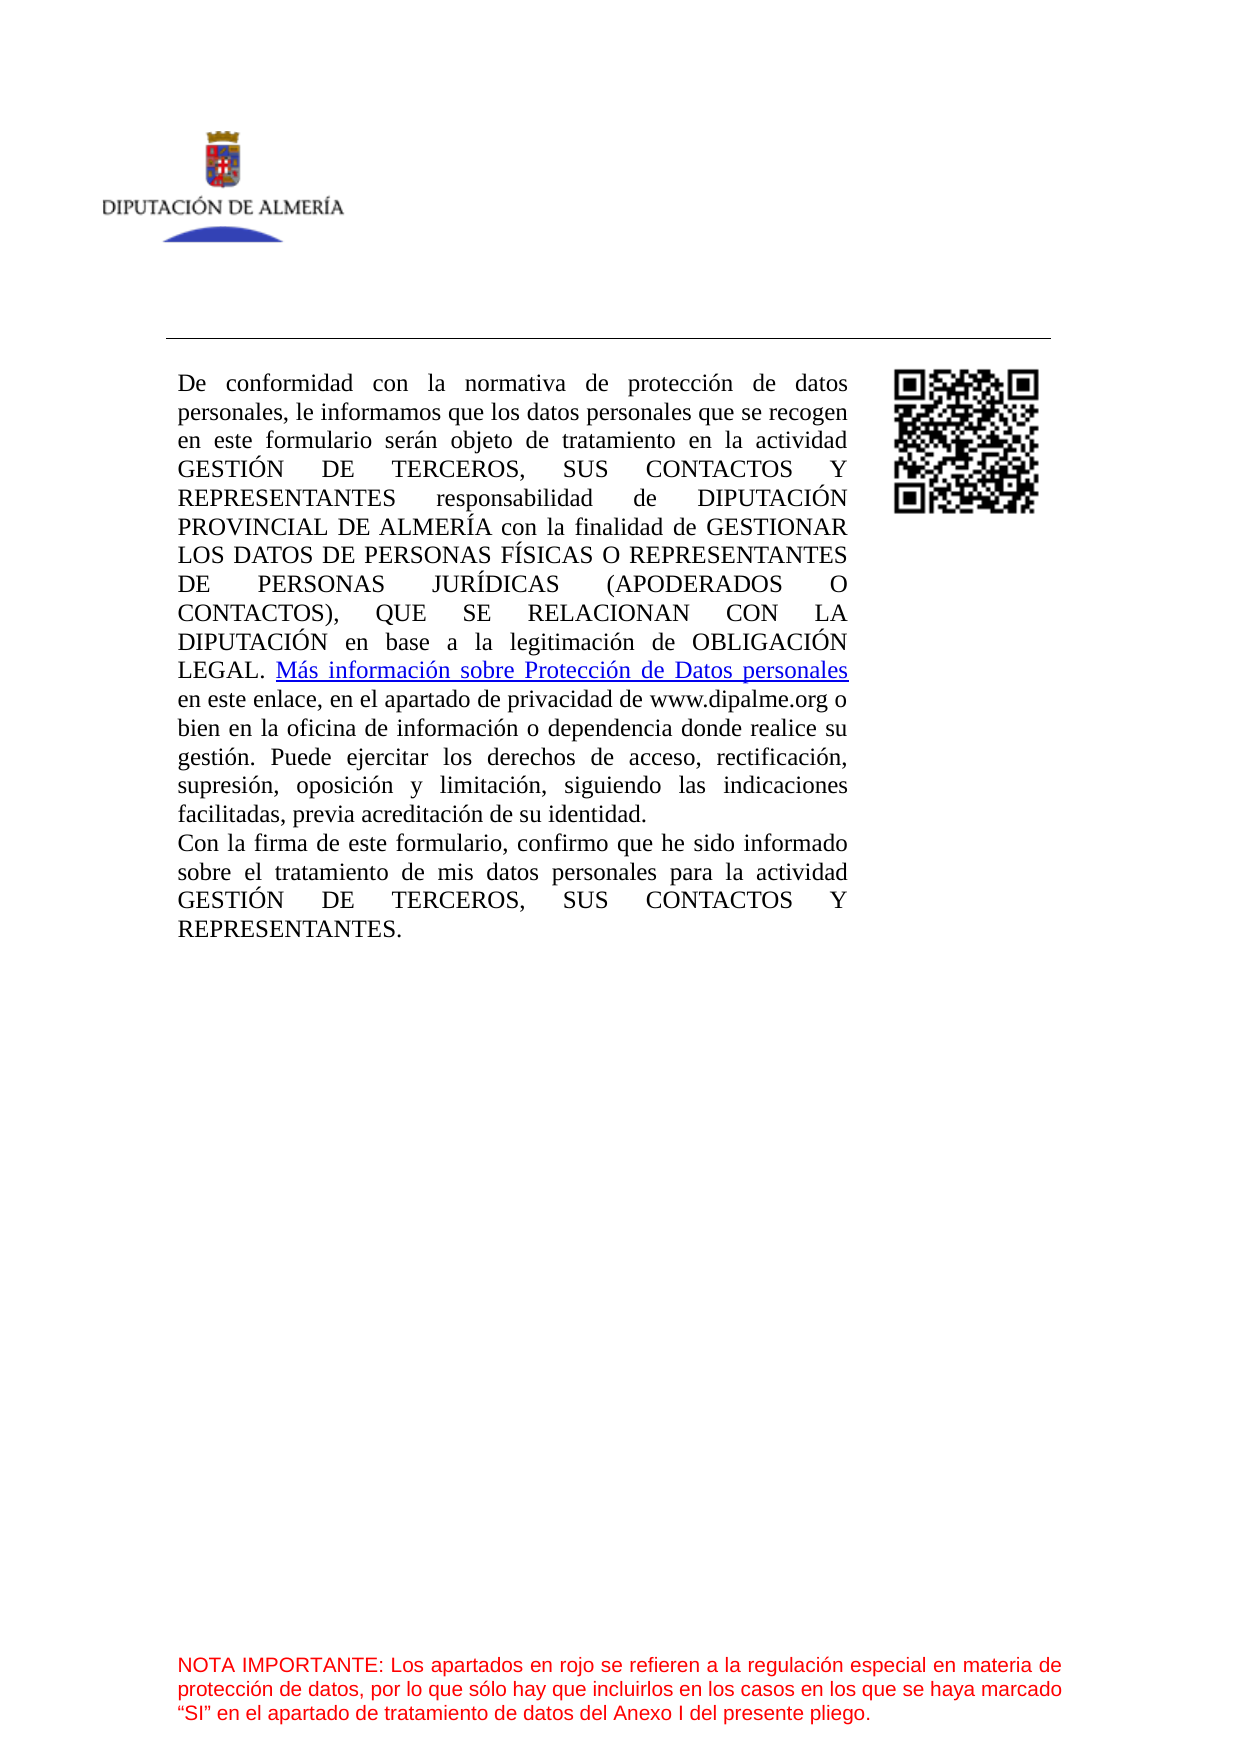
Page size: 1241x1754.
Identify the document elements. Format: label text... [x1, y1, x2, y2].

table_cell De conformidad con la normativa de protección de datos personales, le informamos que los datos personales que se recogen en este formulario serán objeto de tratamiento en la actividad GESTIÓN DE TERCEROS, SUS CONTACTOS Y REPRESENTANTES responsabilidad de DIPUTACIÓN PROVINCIAL DE ALMERÍA con la finalidad de GESTIONAR LOS DATOS DE PERSONAS FÍSICAS O REPRESENTANTES DE PERSONAS JURÍDICAS (APODERADOS O CONTACTOS), QUE SE RELACIONAN CON LA DIPUTACIÓN en base a la legitimación de OBLIGACIÓN LEGAL. Más información sobre Protección de Datos personales en este enlace, en el apartado de privacidad de www.dipalme.org o bien en la oficina de información o dependencia donde realice su gestión. Puede ejercitar los derechos de acceso, rectificación, supresión, oposición y limitación, siguiendo las indicaciones facilitadas, previa acreditación de su identidad. Con la firma de este formulario, confirmo que he sido informado sobre el tratamiento de mis datos personales para la actividad GESTIÓN DE TERCEROS, SUS CONTACTOS Y REPRESENTANTES. [166, 339, 859, 943]
picture [885, 360, 1052, 524]
table_cell [860, 339, 1051, 943]
picture [102, 131, 345, 244]
